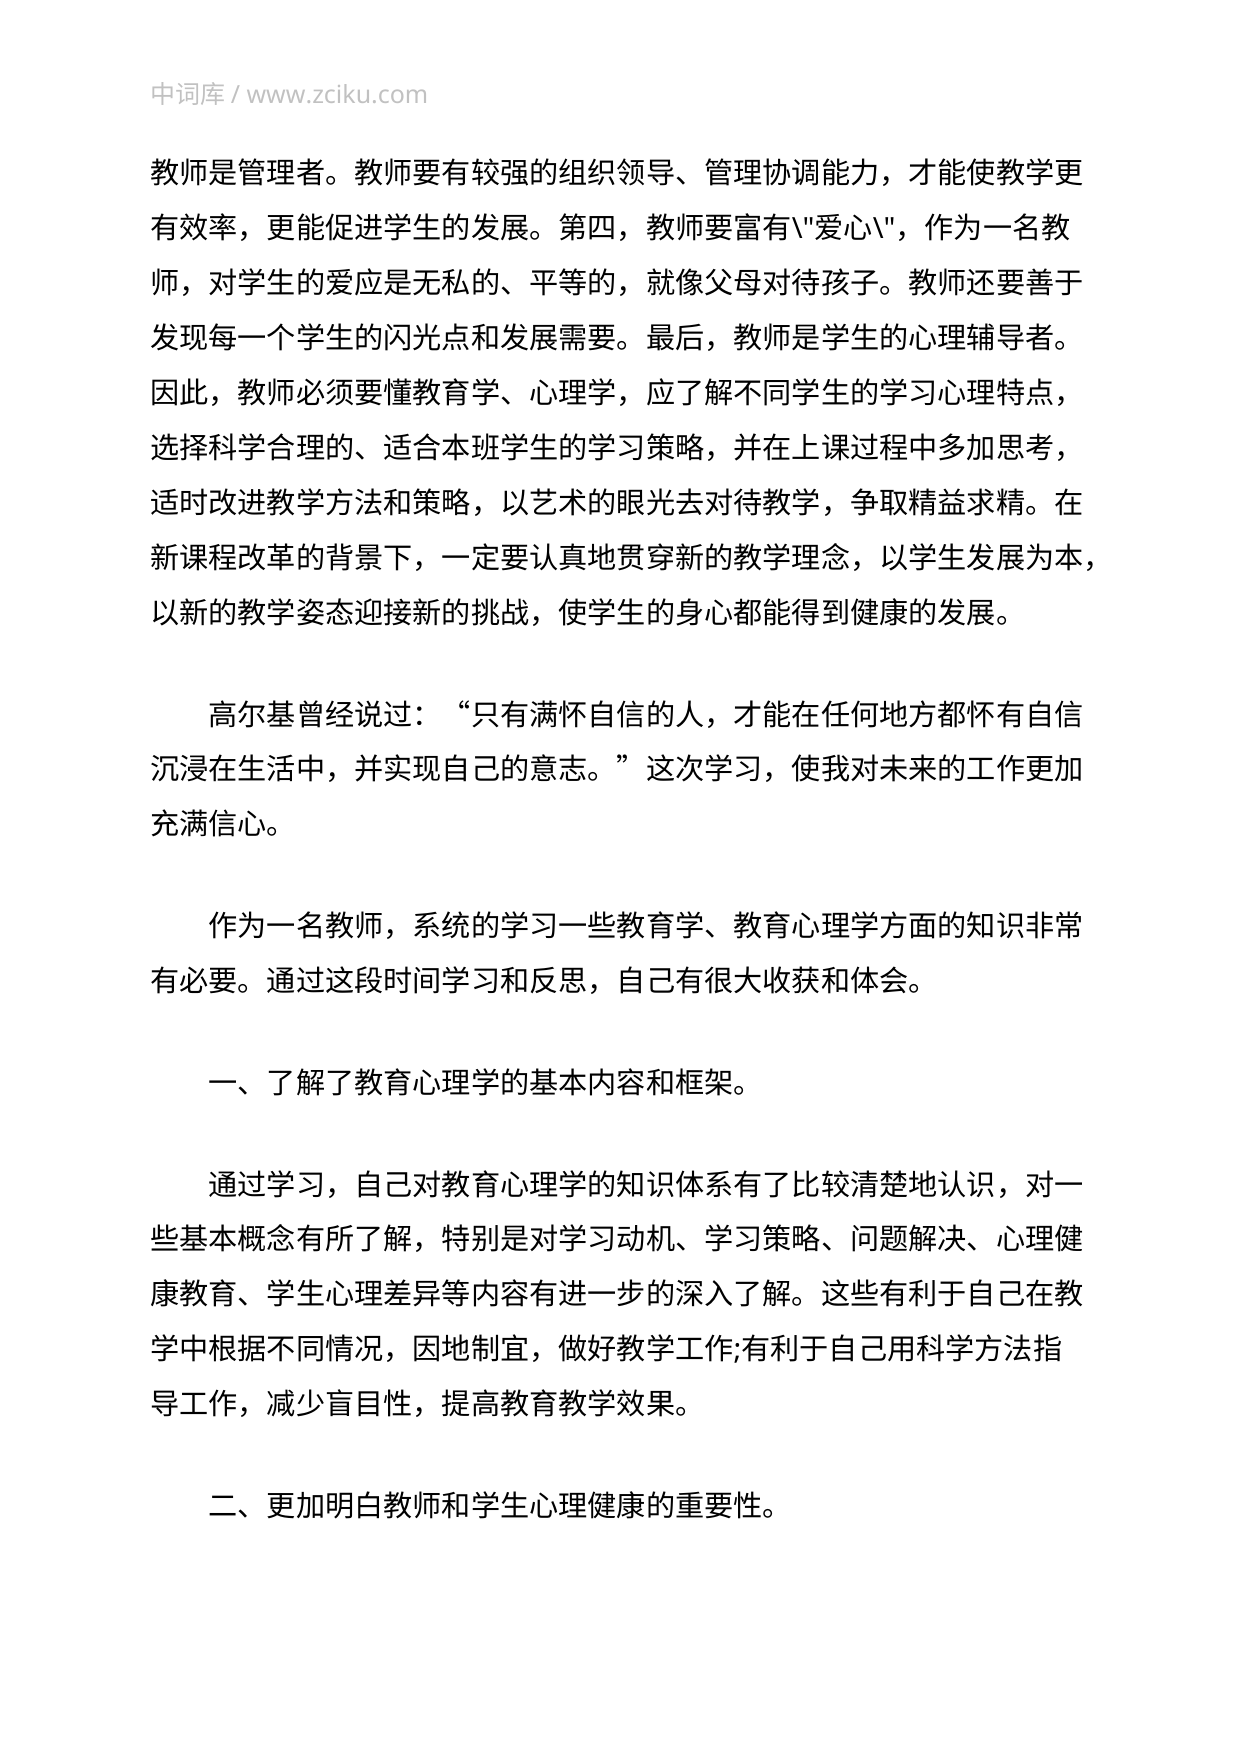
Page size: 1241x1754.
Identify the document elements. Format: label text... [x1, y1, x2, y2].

text 一、了解了教育心理学的基本内容和框架。 [150, 1059, 1090, 1102]
text 高尔基曾经说过：“只有满怀自信的人，才能在任何地方都怀有自信沉浸在生活中，并实现自己的意志。”这次学习，使我对未来的工作更加充满信心。 [150, 691, 1090, 843]
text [150, 150, 1090, 632]
text 作为一名教师，系统的学习一些教育学、教育心理学方面的知识非常有必要。通过这段时间学习和反思，自己有很大收获和体会。 [150, 903, 1090, 1000]
text 通过学习，自己对教育心理学的知识体系有了比较清楚地认识，对一些基本概念有所了解，特别是对学习动机、学习策略、问题解决、心理健康教育、学生心理差异等内容有进一步的深入了解。这些有利于自己在教学中根据不同情况，因地制宜，做好教学工作;有利于自己用科学方法指导工作，减少盲目性，提高教育教学效果。 [150, 1161, 1090, 1423]
text 二、更加明白教师和学生心理健康的重要性。 [150, 1482, 1090, 1525]
